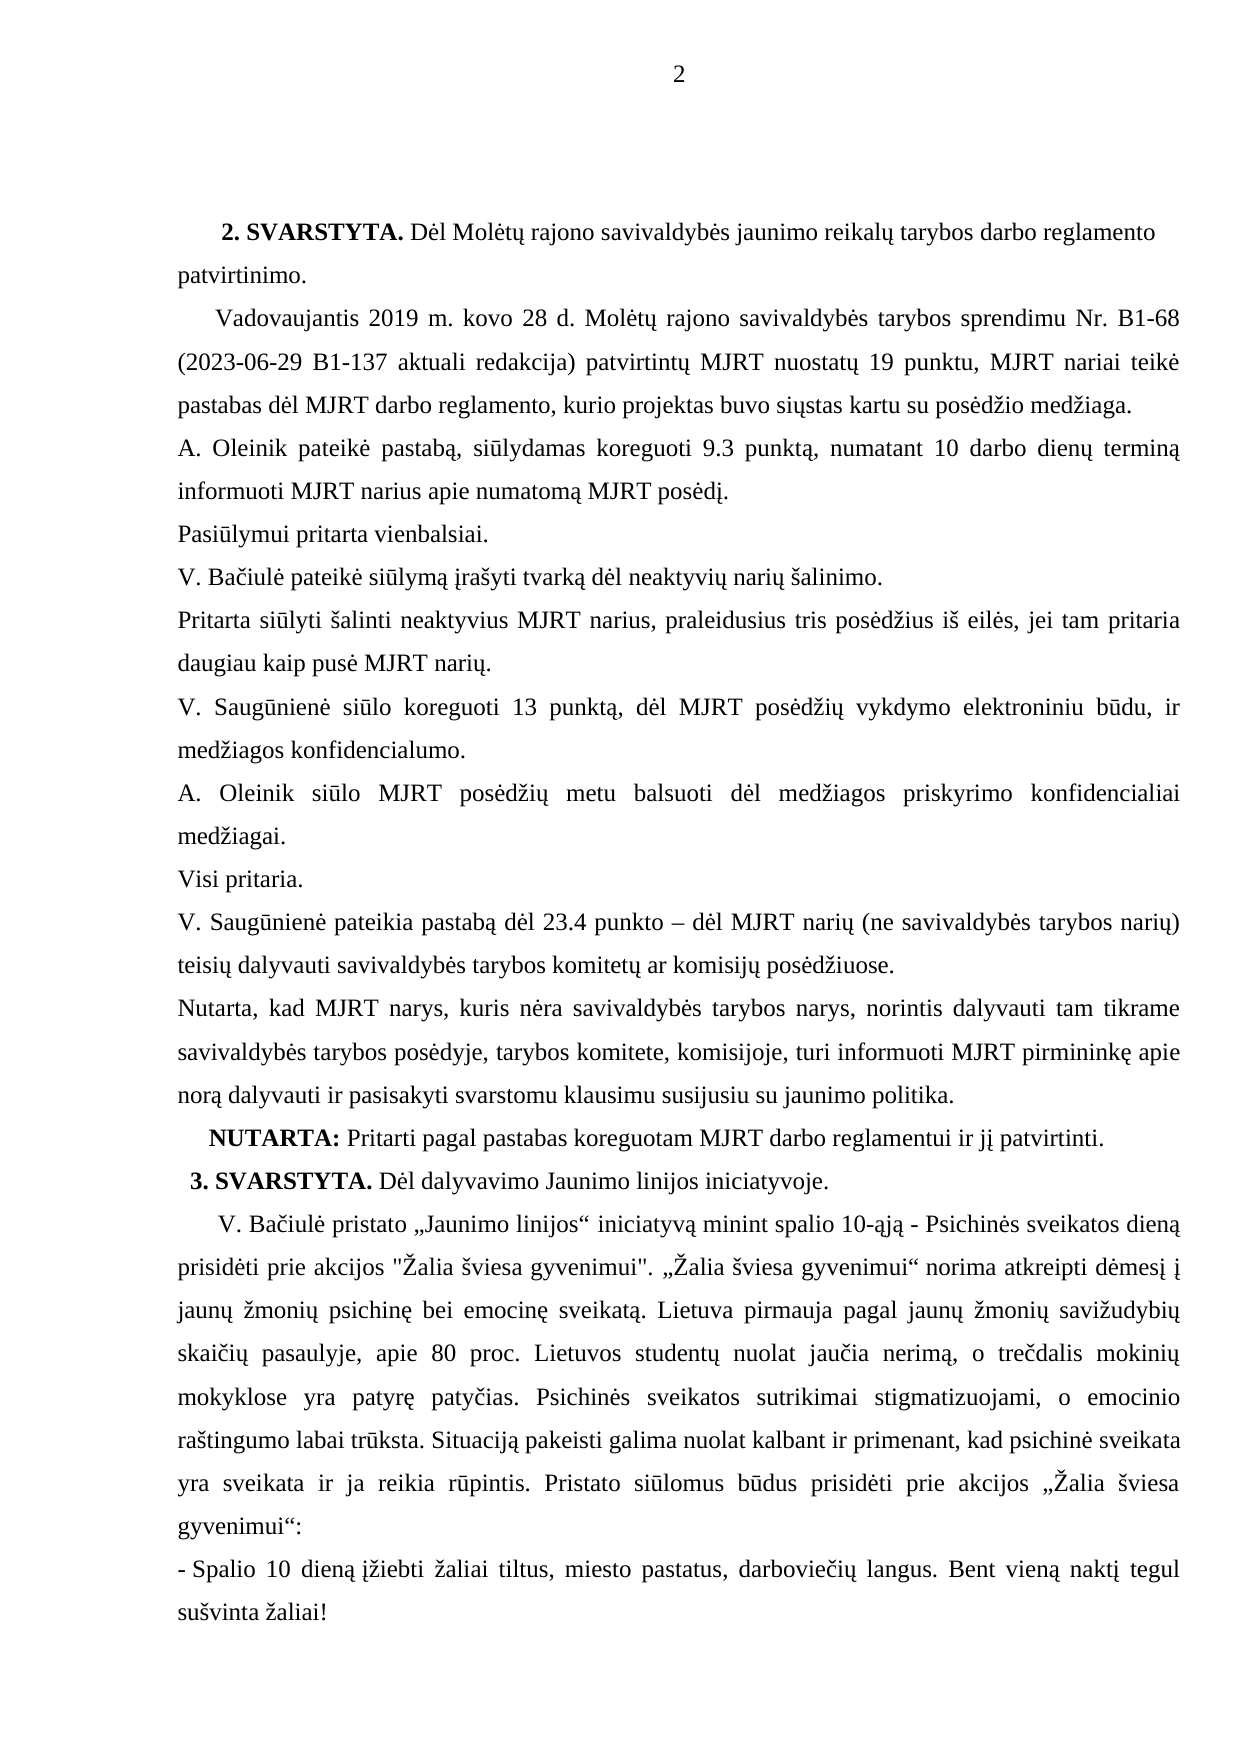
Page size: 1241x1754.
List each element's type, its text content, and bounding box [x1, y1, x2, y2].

text Pritarta siūlyti šalinti neaktyvius MJRT narius, praleidusius tris posėdžius iš eilės, jei tam pritaria daugiau kaip pusė MJRT narių. [177, 605, 1181, 677]
text Visi pritaria. [177, 864, 1181, 893]
text Pasiūlymui pritarta vienbalsiai. [177, 519, 1181, 548]
text - Spalio 10 dieną įžiebti žaliai tiltus, miesto pastatus, darboviečių langus. Bent vieną naktį tegul sušvinta žaliai! [177, 1554, 1181, 1626]
text Nutarta, kad MJRT narys, kuris nėra savivaldybės tarybos narys, norintis dalyvauti tam tikrame savivaldybės tarybos posėdyje, tarybos komitete, komisijoje, turi informuoti MJRT pirmininkę apie norą dalyvauti ir pasisakyti svarstomu klausimu susijusiu su jaunimo politika. [177, 993, 1181, 1108]
text Vadovaujantis 2019 m. kovo 28 d. Molėtų rajono savivaldybės tarybos sprendimu Nr. B1-68 (2023-06-29 B1-137 aktuali redakcija) patvirtintų MJRT nuostatų 19 punktu, MJRT nariai teikė pastabas dėl MJRT darbo reglamento, kurio projektas buvo siųstas kartu su posėdžio medžiaga. [177, 303, 1181, 418]
text A. Oleinik siūlo MJRT posėdžių metu balsuoti dėl medžiagos priskyrimo konfidencialiai medžiagai. [177, 778, 1181, 850]
text V. Saugūnienė siūlo koreguoti 13 punktą, dėl MJRT posėdžių vykdymo elektroniniu būdu, ir medžiagos konfidencialumo. [177, 692, 1181, 763]
text V. Bačiulė pateikė siūlymą įrašyti tvarką dėl neaktyvių narių šalinimo. [177, 562, 1181, 591]
text 2. SVARSTYTA. Dėl Molėtų rajono savivaldybės jaunimo reikalų tarybos darbo reglamento patvirtinimo. [177, 217, 1181, 289]
text 3. SVARSTYTA. Dėl dalyvavimo Jaunimo linijos iniciatyvoje. [177, 1166, 1181, 1195]
text A. Oleinik pateikė pastabą, siūlydamas koreguoti 9.3 punktą, numatant 10 darbo dienų terminą informuoti MJRT narius apie numatomą MJRT posėdį. [177, 433, 1181, 505]
text V. Bačiulė pristato „Jaunimo linijos“ iniciatyvą minint spalio 10-ąją - Psichinės sveikatos dieną prisidėti prie akcijos "Žalia šviesa gyvenimui". „Žalia šviesa gyvenimui“ norima atkreipti dėmesį į jaunų žmonių psichinę bei emocinę sveikatą. Lietuva pirmauja pagal jaunų žmonių savižudybių skaičių pasaulyje, apie 80 proc. Lietuvos studentų nuolat jaučia nerimą, o trečdalis mokinių mokyklose yra patyrę patyčias. Psichinės sveikatos sutrikimai stigmatizuojami, o emocinio raštingumo labai trūksta. Situaciją pakeisti galima nuolat kalbant ir primenant, kad psichinė sveikata yra sveikata ir ja reikia rūpintis. Pristato siūlomus būdus prisidėti prie akcijos „Žalia šviesa gyvenimui“: [177, 1209, 1181, 1540]
text V. Saugūnienė pateikia pastabą dėl 23.4 punkto – dėl MJRT narių (ne savivaldybės tarybos narių) teisių dalyvauti savivaldybės tarybos komitetų ar komisijų posėdžiuose. [177, 907, 1181, 979]
text NUTARTA: Pritarti pagal pastabas koreguotam MJRT darbo reglamentui ir jį patvirtinti. [177, 1123, 1181, 1152]
